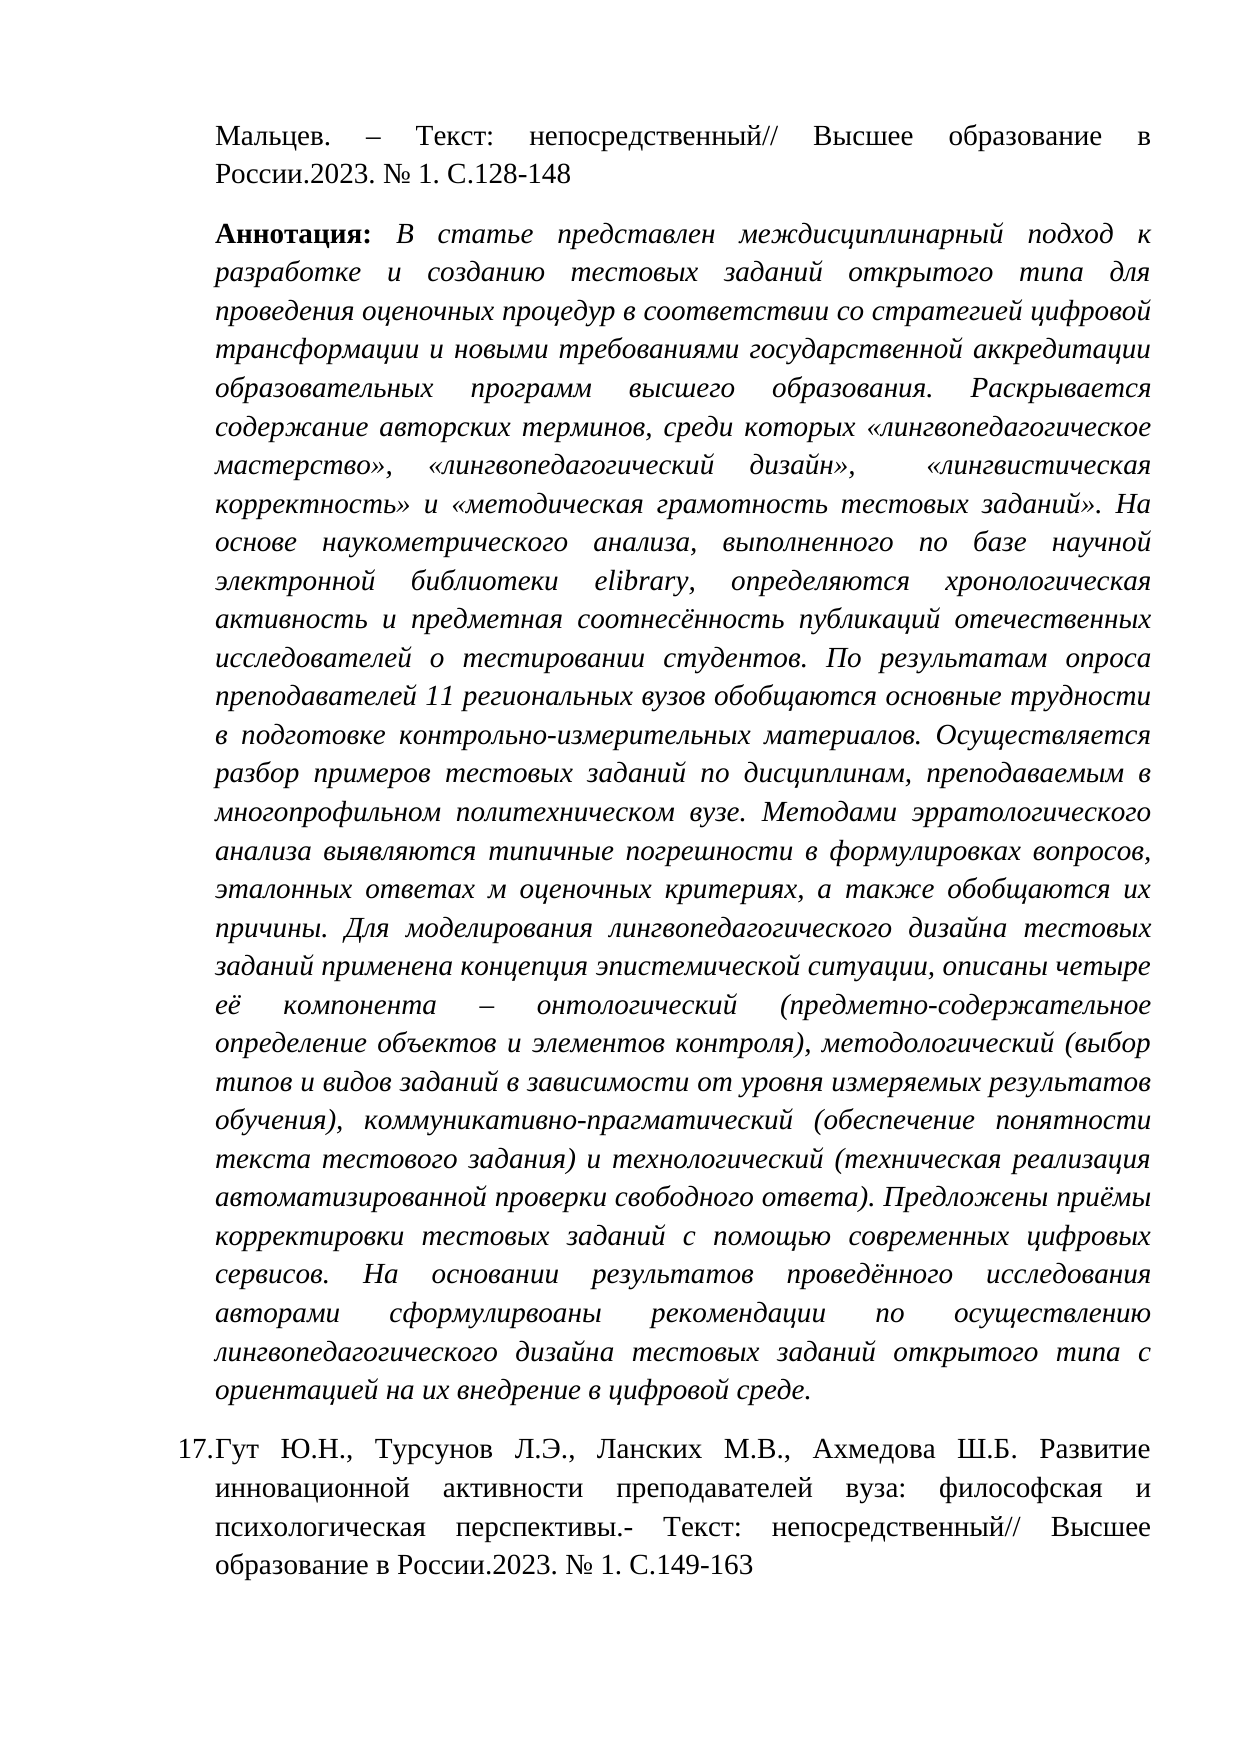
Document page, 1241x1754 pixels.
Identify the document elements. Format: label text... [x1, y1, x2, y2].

text Аннотация: В статье представлен междисциплинарный подход к разработке и созданию тестовых заданий открытого типа для проведения оценочных процедур в соответствии со стратегией цифровой трансформации и новыми требованиями государственной аккредитации образовательных программ высшего образования. Раскрывается содержание авторских терминов, среди которых «лингвопедагогическое мастерство», «лингвопедагогический дизайн», «лингвистическая корректность» и «методическая грамотность тестовых заданий». На основе наукометрического анализа, выполненного по базе научной электронной библиотеки elibrary, определяются хронологическая активность и предметная соотнесённость публикаций отечественных исследователей о тестировании студентов. По результатам опроса преподавателей 11 региональных вузов обобщаются основные трудности в подготовке контрольно-измерительных материалов. Осуществляется разбор примеров тестовых заданий по дисциплинам, преподаваемым в многопрофильном политехническом вузе. Методами эрратологического анализа выявляются типичные погрешности в формулировках вопросов, эталонных ответах м оценочных критериях, а также обобщаются их причины. Для моделирования лингвопедагогического дизайна тестовых заданий применена концепция эпистемической ситуации, описаны четыре её компонента – онтологический (предметно-содержательное определение объектов и элементов контроля), методологический (выбор типов и видов заданий в зависимости от уровня измеряемых результатов обучения), коммуникативно-прагматический (обеспечение понятности текста тестового задания) и технологический (техническая реализация автоматизированной проверки свободного ответа). Предложены приёмы корректировки тестовых заданий с помощью современных цифровых сервисов. На основании результатов проведённого исследования авторами сформулирвоаны рекомендации по осуществлению лингвопедагогического дизайна тестовых заданий открытого типа с ориентацией на их внедрение в цифровой среде. [215, 216, 1152, 1406]
list Гут Ю.Н., Турсунов Л.Э., Ланских М.В., Ахмедова Ш.Б. Развитие инновационной активности преподавателей вуза: философская и психологическая перспективы.- Текст: непосредственный// Высшее образование в России.2023. № 1. С.149-163 [177, 1432, 1152, 1581]
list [177, 118, 1152, 190]
